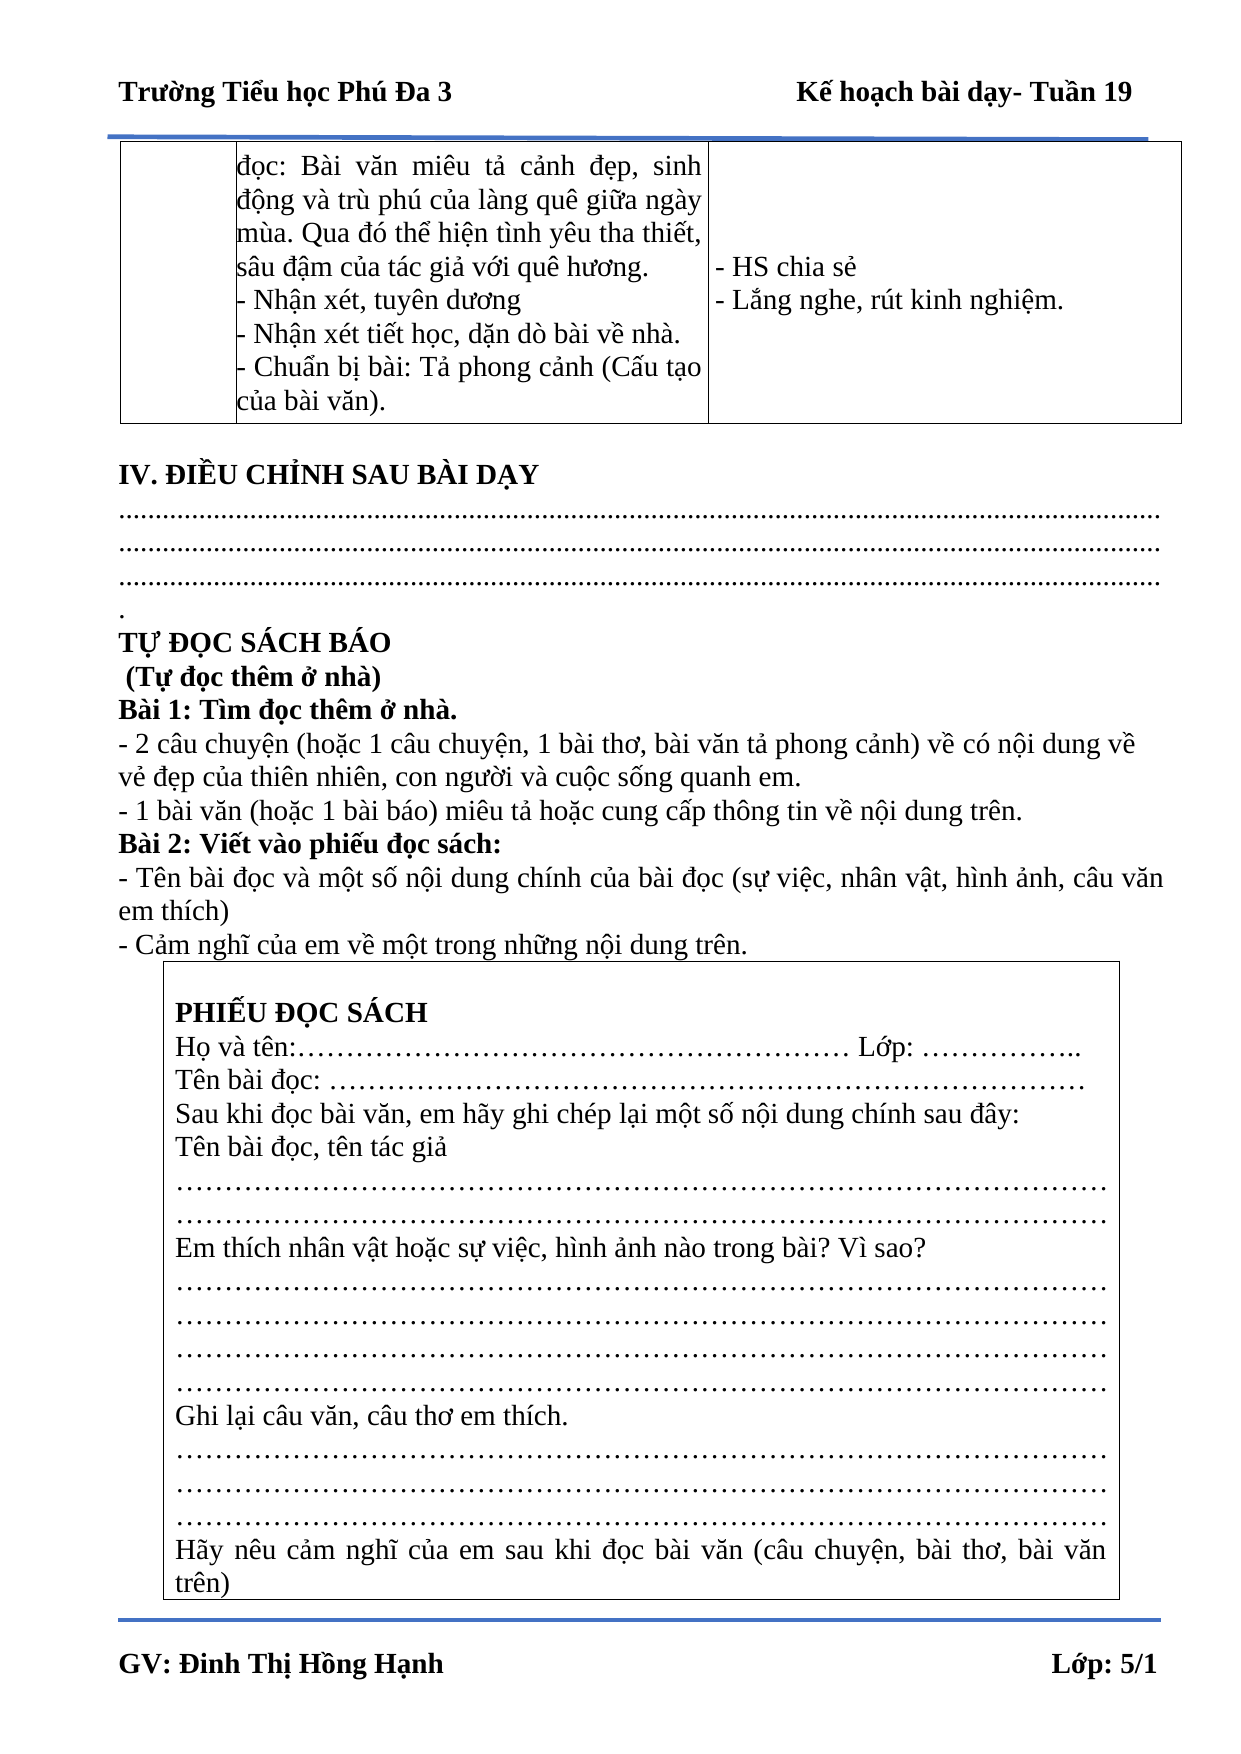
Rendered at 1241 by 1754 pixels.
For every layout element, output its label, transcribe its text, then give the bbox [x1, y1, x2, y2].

text (Tự đọc thêm ở nhà) [118, 659, 1165, 692]
text ................................................................................................................................................ [118, 558, 1165, 625]
text TỰ ĐỌC SÁCH BÁO [118, 625, 1165, 659]
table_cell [709, 142, 1181, 423]
text - 1 bài văn (hoặc 1 bài báo) miêu tả hoặc cung cấp thông tin về nội dung trên. [118, 793, 1165, 826]
text Bài 2: Viết vào phiếu đọc sách: [118, 826, 1165, 860]
text - Tên bài đọc và một số nội dung chính của bài đọc (sự việc, nhân vật, hình ảnh, câu văn em thích) [118, 860, 1165, 927]
text ............................................................................................................................................... [118, 491, 1165, 524]
table_cell [121, 142, 236, 423]
text - Cảm nghĩ của em về một trong những nội dung trên. [118, 927, 1165, 961]
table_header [164, 962, 1119, 1599]
text Bài 1: Tìm đọc thêm ở nhà. [118, 692, 1165, 726]
text ............................................................................................................................................... [118, 524, 1165, 558]
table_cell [237, 142, 708, 423]
text IV. ĐIỀU CHỈNH SAU BÀI DẠY [118, 457, 1165, 491]
list - 2 câu chuyện (hoặc 1 câu chuyện, 1 bài thơ, bài văn tả phong cảnh) về có nội dung về vẻ đẹp của thiên nhiên, con người và cuộc sống quanh em. [118, 726, 1135, 793]
